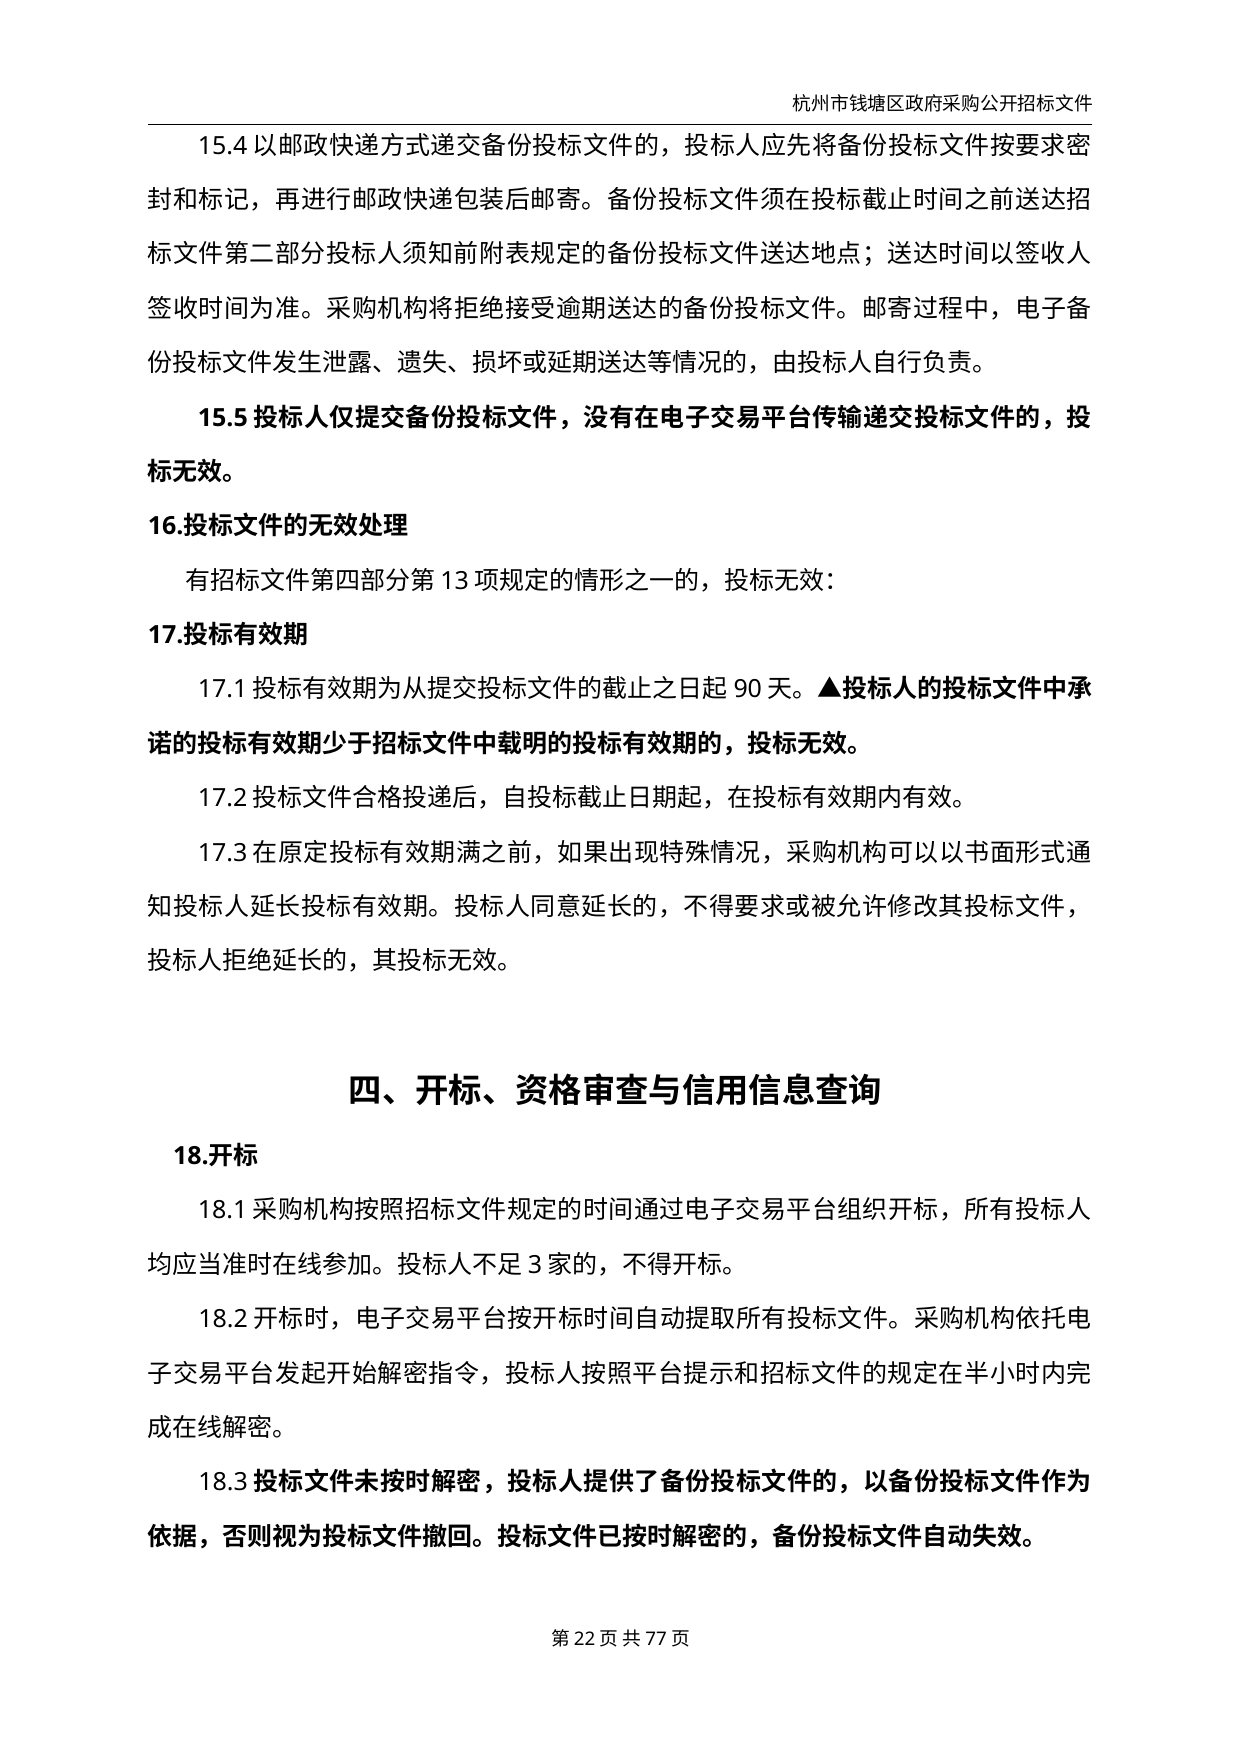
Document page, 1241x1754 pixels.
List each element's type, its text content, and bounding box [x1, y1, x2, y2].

text 15.4以邮政快递方式递交备份投标文件的，投标人应先将备份投标文件按要求密封和标记，再进行邮政快递包装后邮寄。备份投标文件须在投标截止时间之前送达招标文件第二部分投标人须知前附表规定的备份投标文件送达地点；送达时间以签收人签收时间为准。采购机构将拒绝接受逾期送达的备份投标文件。邮寄过程中，电子备份投标文件发生泄露、遗失、损坏或延期送达等情况的，由投标人自行负责。 [148, 125, 1092, 379]
text 18.1采购机构按照招标文件规定的时间通过电子交易平台组织开标，所有投标人均应当准时在线参加。投标人不足3家的，不得开标。 [148, 1190, 1092, 1281]
text 18.2开标时，电子交易平台按开标时间自动提取所有投标文件。采购机构依托电子交易平台发起开始解密指令，投标人按照平台提示和招标文件的规定在半小时内完成在线解密。 [148, 1299, 1092, 1444]
text 17.1投标有效期为从提交投标文件的截止之日起90天。▲投标人的投标文件中承诺的投标有效期少于招标文件中载明的投标有效期的，投标无效。 [148, 669, 1092, 759]
text 17.投标有效期 [148, 614, 1092, 651]
text 18.开标 [148, 1136, 1092, 1172]
text 17.3在原定投标有效期满之前，如果出现特殊情况，采购机构可以以书面形式通知投标人延长投标有效期。投标人同意延长的，不得要求或被允许修改其投标文件，投标人拒绝延长的，其投标无效。 [148, 832, 1092, 977]
text 16.投标文件的无效处理 [148, 506, 1092, 542]
text 18.3投标文件未按时解密，投标人提供了备份投标文件的，以备份投标文件作为依据，否则视为投标文件撤回。投标文件已按时解密的，备份投标文件自动失效。 [148, 1462, 1092, 1552]
text 有招标文件第四部分第13项规定的情形之一的，投标无效： [148, 560, 1092, 596]
text 15.5投标人仅提交备份投标文件，没有在电子交易平台传输递交投标文件的，投标无效。 [148, 397, 1092, 488]
text 17.2投标文件合格投递后，自投标截止日期起，在投标有效期内有效。 [148, 778, 1092, 814]
text 四、开标、资格审查与信用信息查询 [148, 1063, 1092, 1112]
